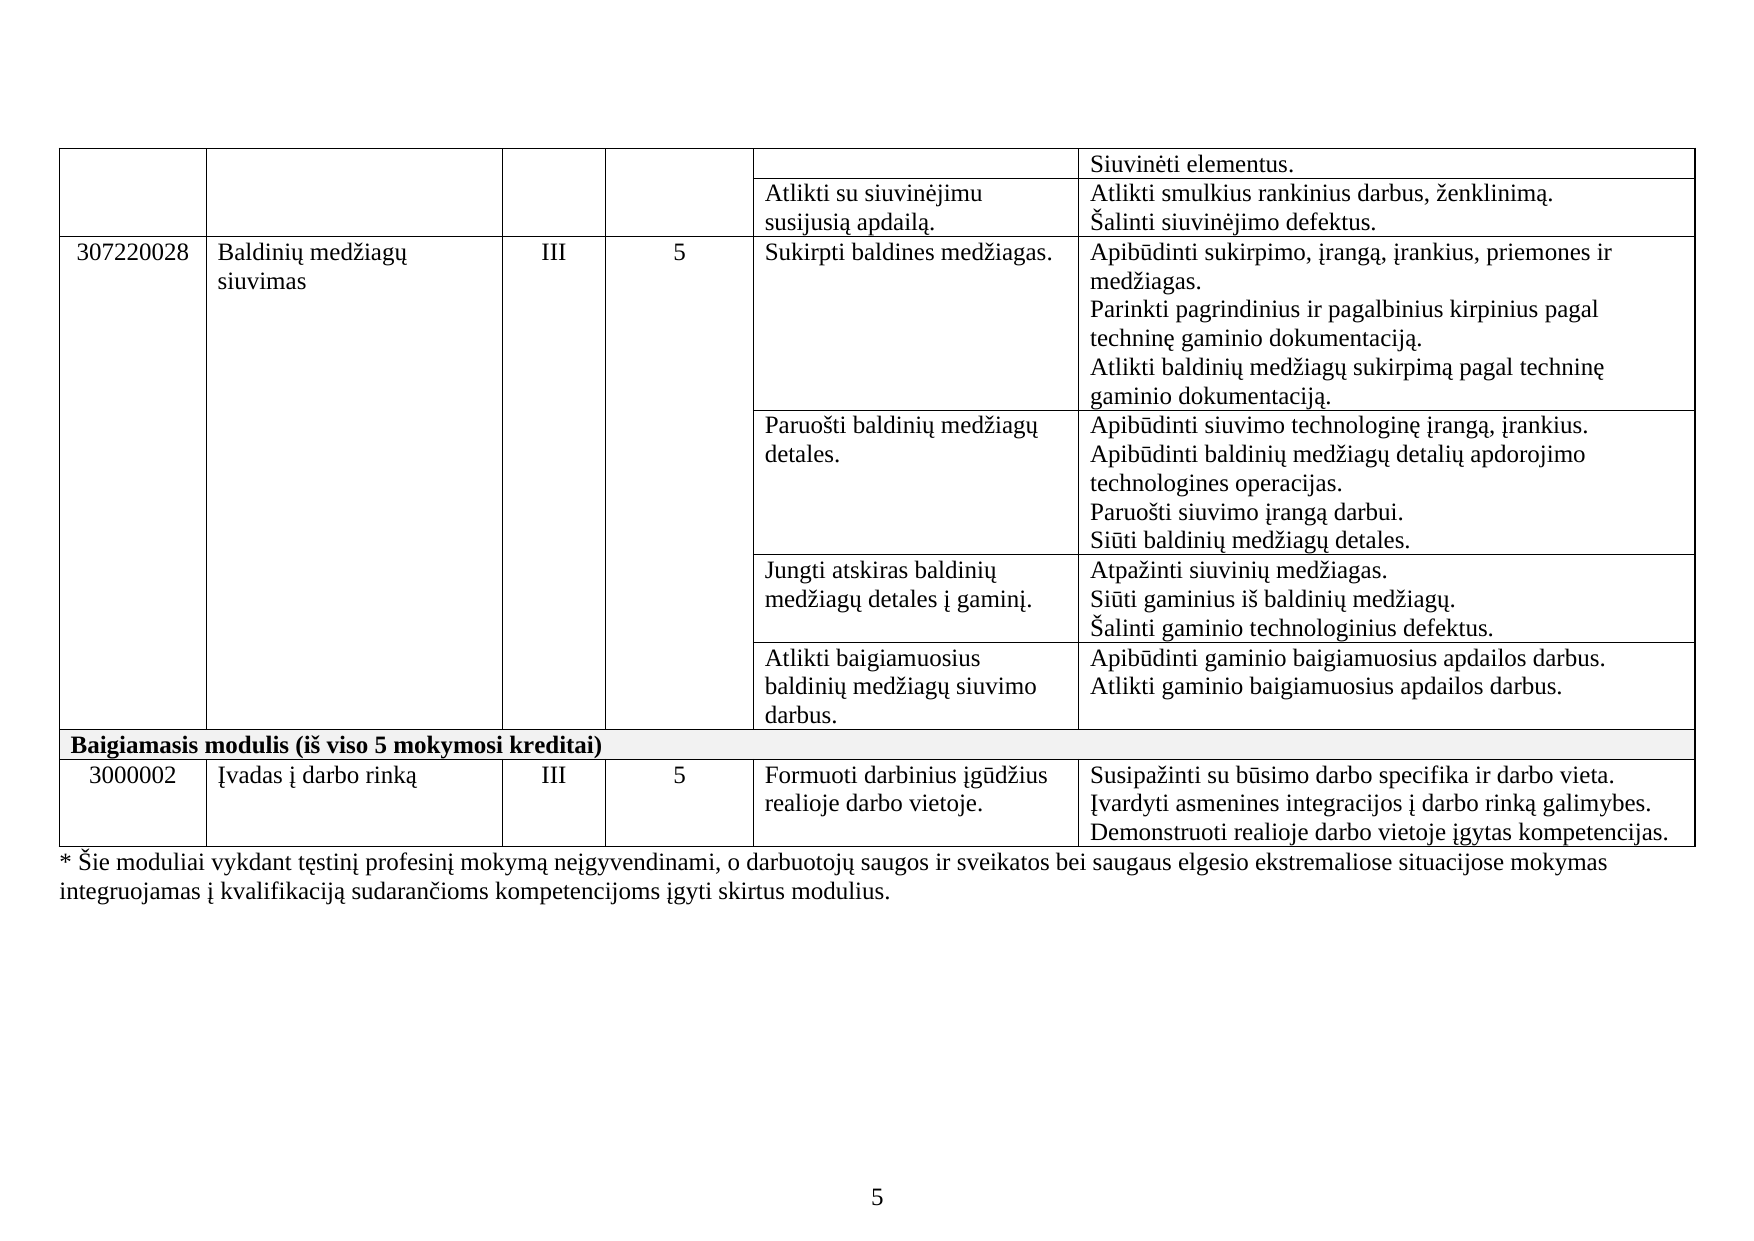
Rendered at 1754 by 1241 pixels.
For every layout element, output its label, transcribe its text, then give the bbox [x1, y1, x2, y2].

table_cell Apibūdinti gaminio baigiamuosius apdailos darbus. Atlikti gaminio baigiamuosius apdailos darbus. [1079, 643, 1694, 729]
table_cell Formuoti darbinius įgūdžius realioje darbo vietoje. [754, 760, 1078, 846]
table_cell Atlikti smulkius rankinius darbus, ženklinimą. Šalinti siuvinėjimo defektus. [1079, 179, 1694, 236]
table_cell 307220028 [60, 237, 206, 729]
table_cell Apibūdinti sukirpimo, įrangą, įrankius, priemones ir medžiagas. Parinkti pagrindinius ir pagalbinius kirpinius pagal techninę gaminio dokumentaciją. Atlikti baldinių medžiagų sukirpimą pagal techninę gaminio dokumentaciją. [1079, 237, 1694, 409]
table_cell Įvadas į darbo rinką [207, 760, 502, 846]
text * Šie moduliai vykdant tęstinį profesinį mokymą neįgyvendinami, o darbuotojų saugos ir sveikatos bei saugaus elgesio ekstremaliose situacijose mokymas integruojamas į kvalifikaciją sudarančioms kompetencijoms įgyti skirtus modulius. [59, 847, 1695, 904]
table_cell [754, 149, 1078, 177]
table_cell Baigiamasis modulis (iš viso 5 mokymosi kreditai) [60, 730, 1694, 759]
table_cell Susipažinti su būsimo darbo specifika ir darbo vieta. Įvardyti asmenines integracijos į darbo rinką galimybes. Demonstruoti realioje darbo vietoje įgytas kompetencijas. [1079, 760, 1694, 846]
table_cell III [503, 760, 605, 846]
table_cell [1079, 149, 1694, 177]
table_cell Atpažinti siuvinių medžiagas. Siūti gaminius iš baldinių medžiagų. Šalinti gaminio technologinius defektus. [1079, 555, 1694, 642]
table_cell Jungti atskiras baldinių medžiagų detales į gaminį. [754, 555, 1078, 642]
table_cell Sukirpti baldines medžiagas. [754, 237, 1078, 409]
table_cell Apibūdinti siuvimo technologinę įrangą, įrankius. Apibūdinti baldinių medžiagų detalių apdorojimo technologines operacijas. Paruošti siuvimo įrangą darbui. Siūti baldinių medžiagų detales. [1079, 411, 1694, 554]
table_cell III [503, 237, 605, 729]
table_cell 5 [606, 237, 753, 729]
table_cell Paruošti baldinių medžiagų detales. [754, 411, 1078, 554]
table_cell Baldinių medžiagų siuvimas [207, 237, 502, 729]
table_cell Atlikti su siuvinėjimu susijusią apdailą. [754, 179, 1078, 236]
table_cell 3000002 [60, 760, 206, 846]
table_cell Atlikti baigiamuosius baldinių medžiagų siuvimo darbus. [754, 643, 1078, 729]
table_cell 5 [606, 760, 753, 846]
